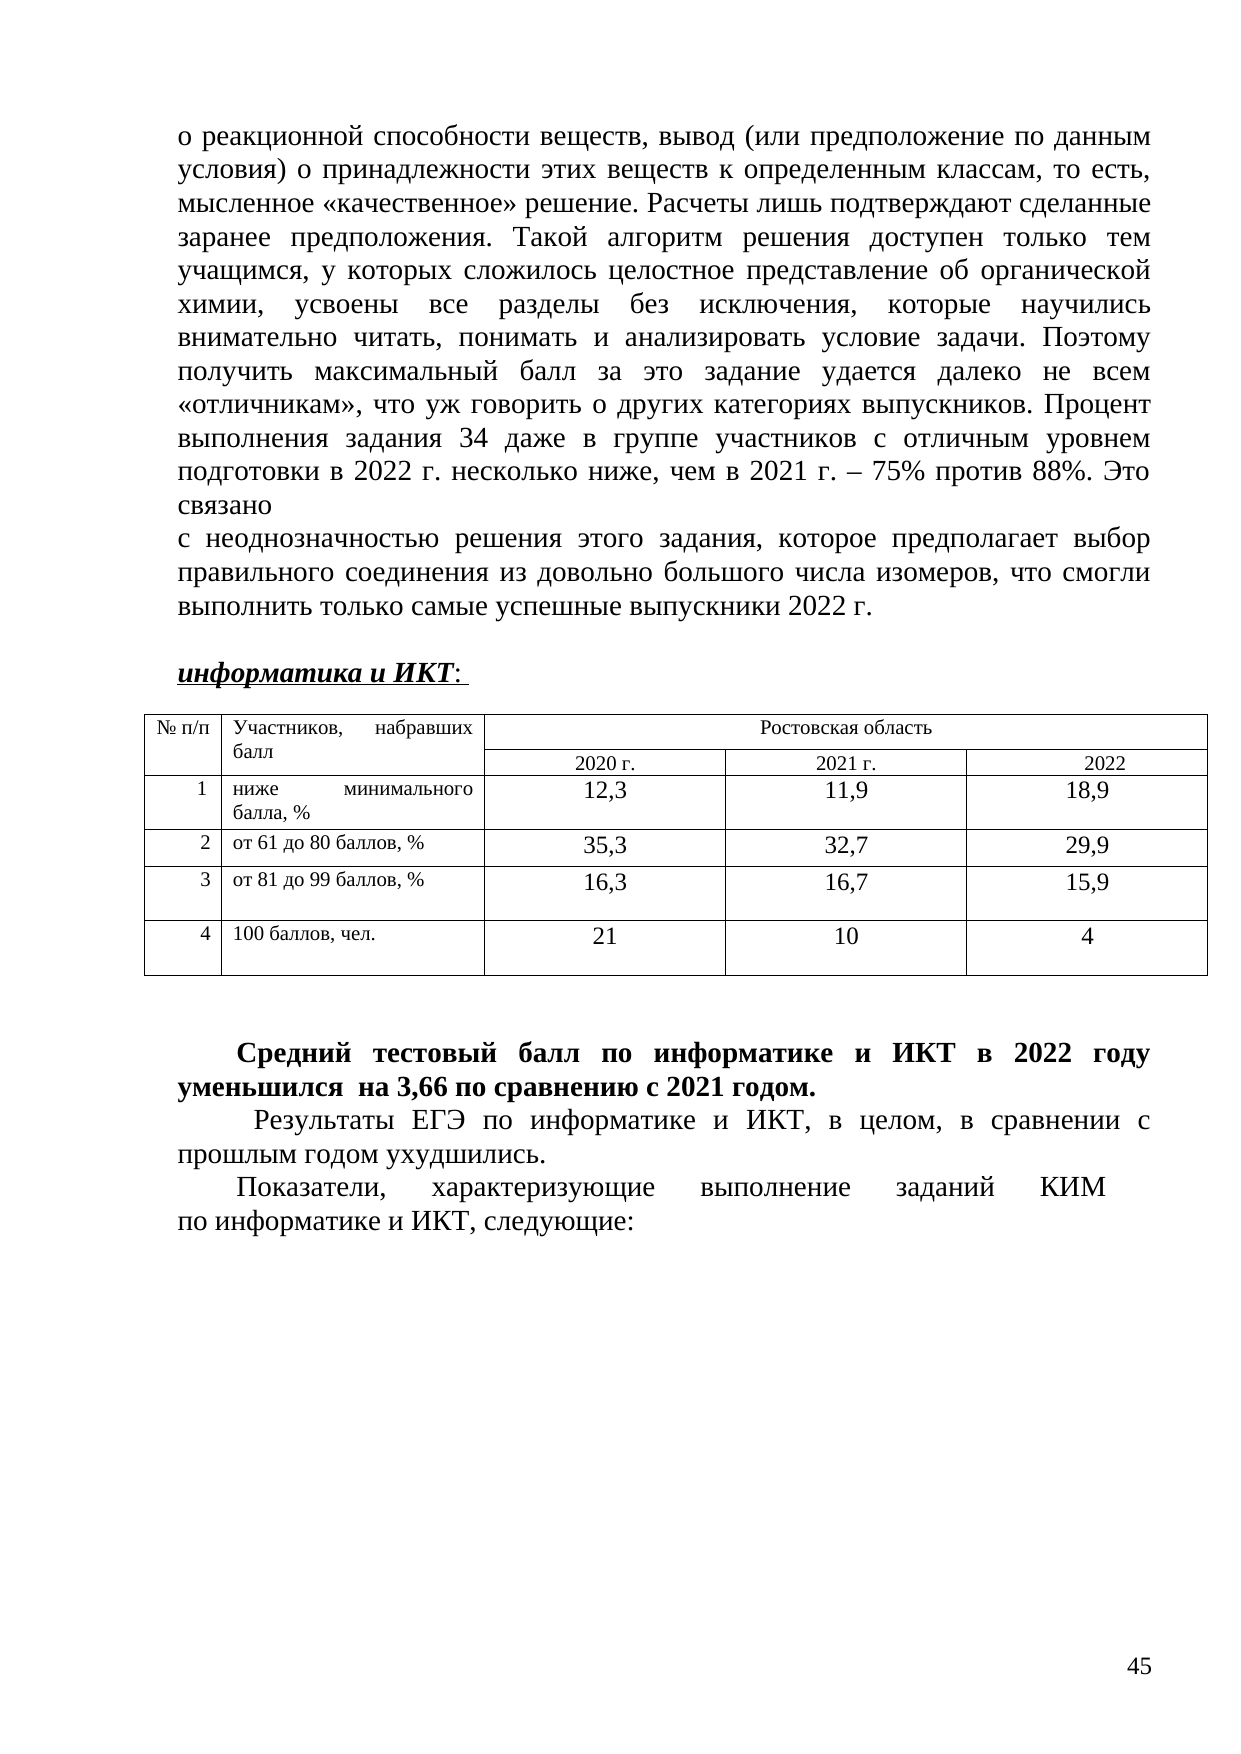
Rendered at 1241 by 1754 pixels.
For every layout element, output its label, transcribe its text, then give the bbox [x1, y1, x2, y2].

table_cell 15,9 [967, 867, 1207, 920]
table_cell 3 [145, 867, 221, 920]
table_cell 4 [967, 921, 1207, 975]
table_cell [967, 750, 1207, 774]
table_header № п/п [145, 715, 221, 774]
table_cell 2020 г. [485, 750, 725, 774]
text Результаты ЕГЭ по информатике и ИКТ, в целом, в сравнении с прошлым годом ухудшились. [177, 1102, 1152, 1169]
table_cell 4 [145, 921, 221, 975]
table_cell 16,7 [726, 867, 966, 920]
table_cell 29,9 [967, 830, 1207, 866]
text Средний тестовый балл по информатике и ИКТ в 2022 году уменьшился на 3,66 по сравнению с 2021 годом. [177, 1035, 1152, 1102]
text Показатели, характеризующие выполнение заданий КИМ по информатике и ИКТ, следующие: [177, 1169, 1152, 1236]
table_cell ниже минимального балла, % [222, 776, 484, 829]
table_cell 18,9 [967, 776, 1207, 829]
text информатика и ИКТ: [177, 655, 1152, 688]
table_cell 100 баллов, чел. [222, 921, 484, 975]
table_cell 2 [145, 830, 221, 866]
table_cell 16,3 [485, 867, 725, 920]
table_cell 35,3 [485, 830, 725, 866]
table_cell 11,9 [726, 776, 966, 829]
table_cell 32,7 [726, 830, 966, 866]
table_cell от 81 до 99 баллов, % [222, 867, 484, 920]
table_cell 21 [485, 921, 725, 975]
table_cell 12,3 [485, 776, 725, 829]
table_cell 10 [726, 921, 966, 975]
table_header Ростовская область [485, 715, 1207, 749]
table_cell 1 [145, 776, 221, 829]
table_cell 2021 г. [726, 750, 966, 774]
table_cell от 61 до 80 баллов, % [222, 830, 484, 866]
table_header Участников, набравших балл [222, 715, 484, 774]
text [177, 118, 1152, 621]
